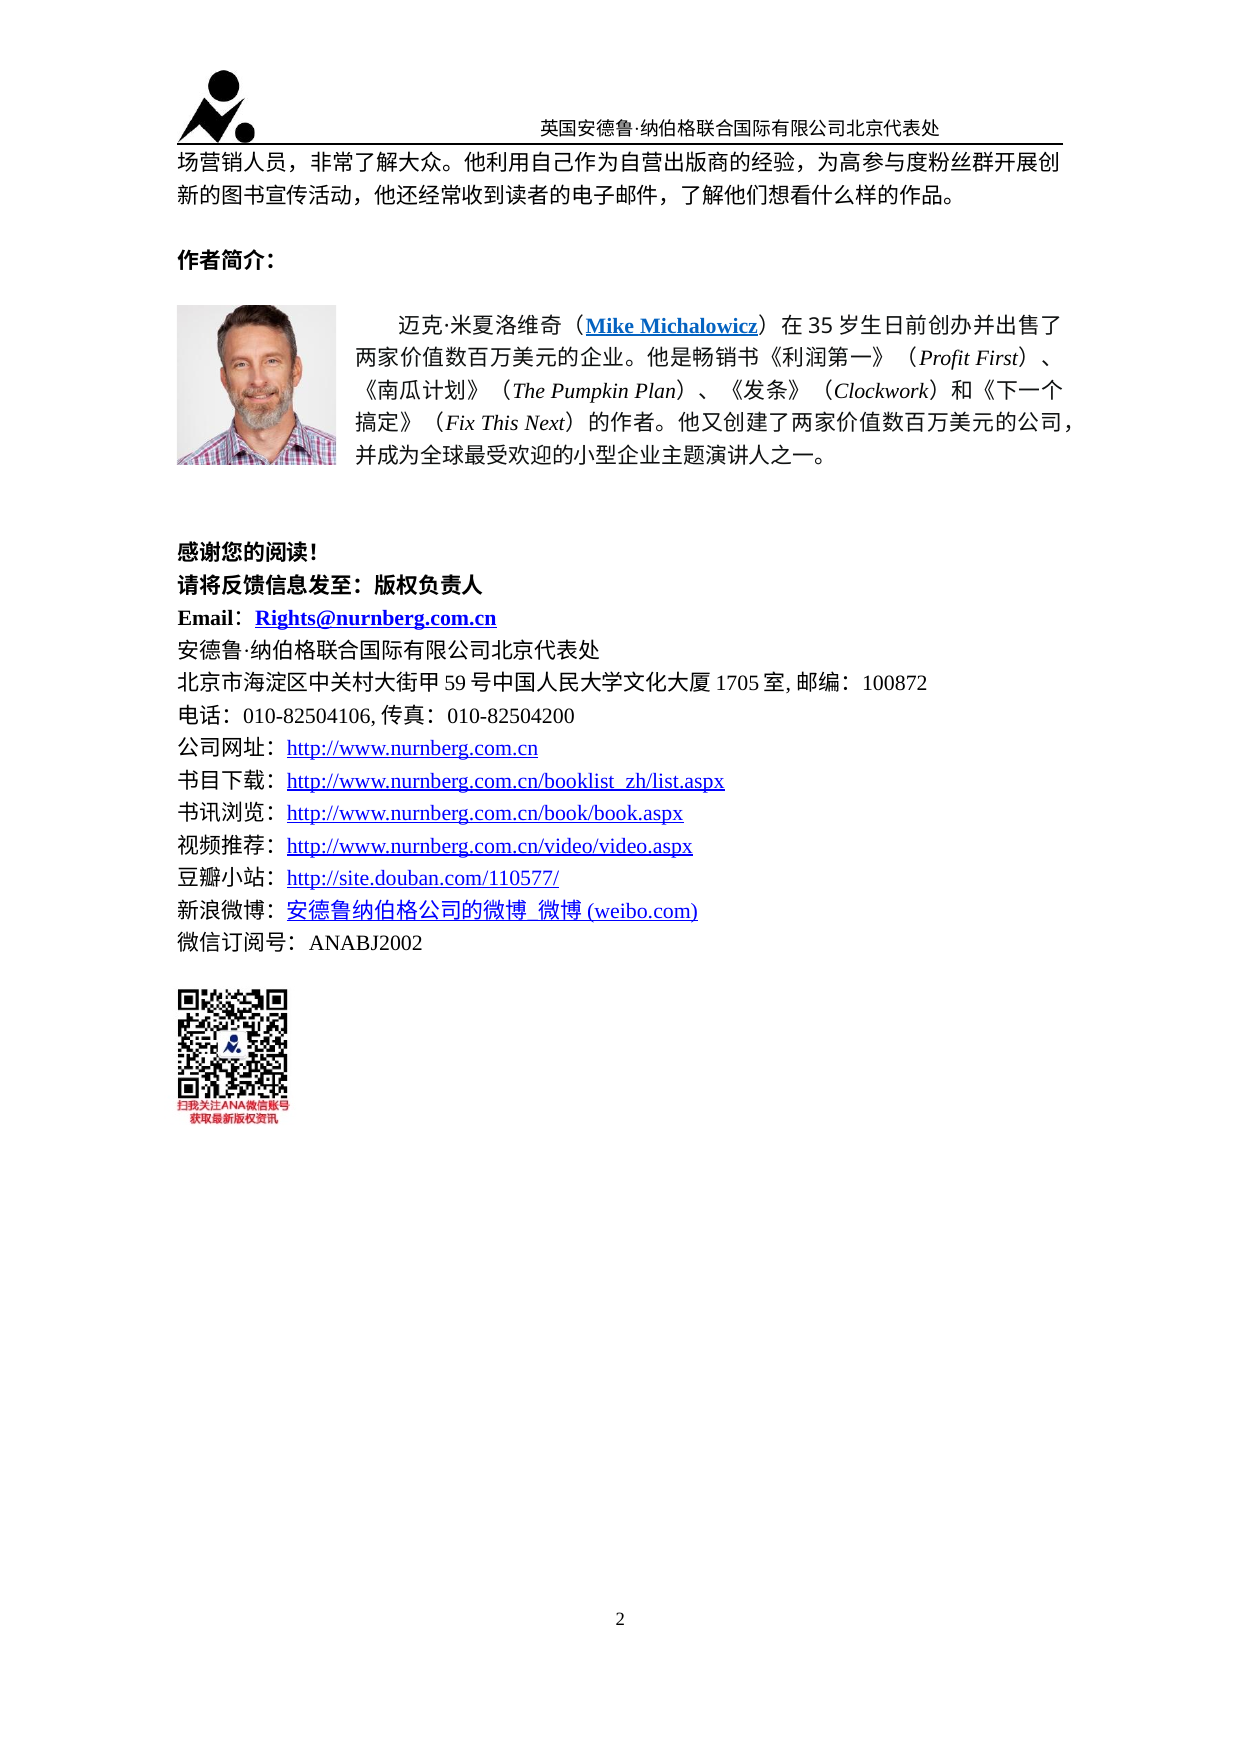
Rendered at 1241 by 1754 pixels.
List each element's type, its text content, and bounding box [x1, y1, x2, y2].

text 电话：010-82504106, 传真：010-82504200 [177, 697, 1063, 730]
text 迈克·米夏洛维奇（Mike Michalowicz）在35岁生日前创办并出售了两家价值数百万美元的企业。他是畅销书《利润第一》（Profit First）、《南瓜计划》（The Pumpkin Plan）、《发条》（Clockwork）和《下一个搞定》（Fix This Next）的作者。他又创建了两家价值数百万美元的公司，并成为全球最受欢迎的小型企业主题演讲人之一。 [177, 307, 1063, 470]
text 豆瓣小站：http://site.douban.com/110577/ [177, 860, 1063, 892]
text 公司网址：http://www.nurnberg.com.cn [177, 730, 1063, 762]
picture [176, 305, 337, 465]
text 作者简介： [177, 242, 1063, 275]
text 请将反馈信息发至：版权负责人 [177, 567, 1063, 600]
text 感谢您的阅读！ [177, 535, 1063, 567]
text 北京市海淀区中关村大街甲59号中国人民大学文化大厦1705室, 邮编：100872 [177, 665, 1063, 697]
text 视频推荐：http://www.nurnberg.com.cn/video/video.aspx [177, 827, 1063, 860]
text 书目下载：http://www.nurnberg.com.cn/booklist_zh/list.aspx [177, 762, 1063, 795]
picture [164, 978, 301, 1127]
text 书讯浏览：http://www.nurnberg.com.cn/book/book.aspx [177, 795, 1063, 827]
text 微信订阅号：ANABJ2002 [177, 925, 1063, 957]
text 安德鲁·纳伯格联合国际有限公司北京代表处 [177, 632, 1063, 665]
picture [177, 70, 255, 143]
text 新浪微博：安德鲁纳伯格公司的微博_微博 (weibo.com) [177, 892, 1063, 925]
text Email：Rights@nurnberg.com.cn [177, 600, 1063, 632]
